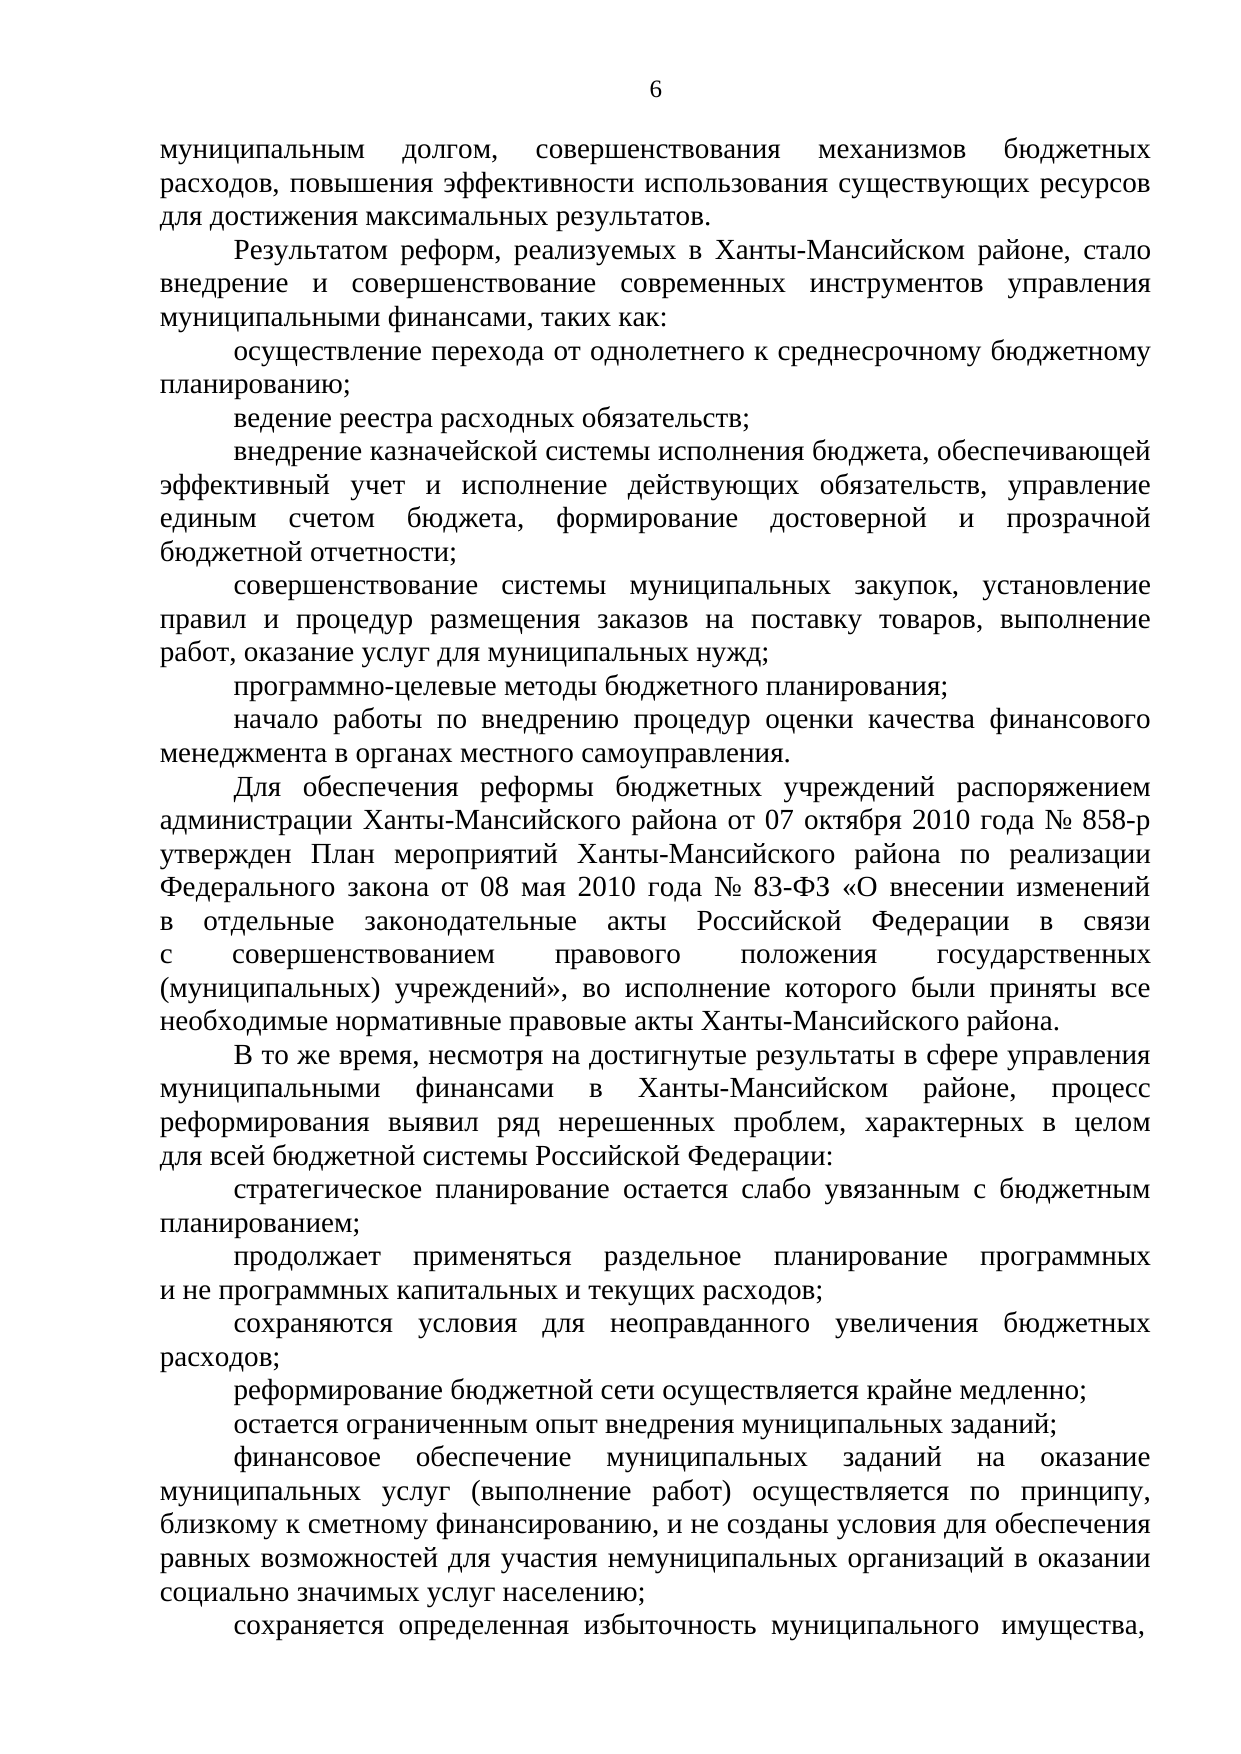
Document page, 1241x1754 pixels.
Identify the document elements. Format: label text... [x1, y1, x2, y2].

text осуществление перехода от однолетнего к среднесрочному бюджетному планированию; [159, 333, 1152, 400]
text внедрение казначейской системы исполнения бюджета, обеспечивающей эффективный учет и исполнение действующих обязательств, управление единым счетом бюджета, формирование достоверной и прозрачной бюджетной отчетности; [159, 433, 1152, 567]
text Для обеспечения реформы бюджетных учреждений распоряжением администрации Ханты-Мансийского района от 07 октября 2010 года № 858-р утвержден План мероприятий Ханты-Мансийского района по реализации Федерального закона от 08 мая 2010 года № 83-ФЗ «О внесении изменений в отдельные законодательные акты Российской Федерации в связи с совершенствованием правового положения государственных (муниципальных) учреждений», во исполнение которого были приняты все необходимые нормативные правовые акты Ханты-Мансийского района. [159, 769, 1152, 1037]
text остается ограниченным опыт внедрения муниципальных заданий; [159, 1406, 1152, 1439]
text сохраняются условия для неоправданного увеличения бюджетных расходов; [159, 1305, 1152, 1372]
text финансовое обеспечение муниципальных заданий на оказание муниципальных услуг (выполнение работ) осуществляется по принципу, близкому к сметному финансированию, и не созданы условия для обеспечения равных возможностей для участия немуниципальных организаций в оказании социально значимых услуг населению; [159, 1439, 1152, 1607]
text ведение реестра расходных обязательств; [159, 400, 1152, 433]
text программно-целевые методы бюджетного планирования; [159, 668, 1152, 702]
text В то же время, несмотря на достигнутые результаты в сфере управления муниципальными финансами в Ханты-Мансийском районе, процесс реформирования выявил ряд нерешенных проблем, характерных в целом для всей бюджетной системы Российской Федерации: [159, 1037, 1152, 1171]
text Результатом реформ, реализуемых в Ханты-Мансийском районе, стало внедрение и совершенствование современных инструментов управления муниципальными финансами, таких как: [159, 232, 1152, 333]
text совершенствование системы муниципальных закупок, установление правил и процедур размещения заказов на поставку товаров, выполнение работ, оказание услуг для муниципальных нужд; [159, 567, 1152, 668]
text начало работы по внедрению процедур оценки качества финансового менеджмента в органах местного самоуправления. [159, 702, 1152, 769]
text продолжает применяться раздельное планирование программных и не программных капитальных и текущих расходов; [159, 1238, 1152, 1305]
text стратегическое планирование остается слабо увязанным с бюджетным планированием; [159, 1171, 1152, 1238]
text реформирование бюджетной сети осуществляется крайне медленно; [159, 1372, 1152, 1406]
text сохраняется определенная избыточность муниципального имущества, [159, 1607, 1152, 1641]
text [159, 131, 1152, 232]
